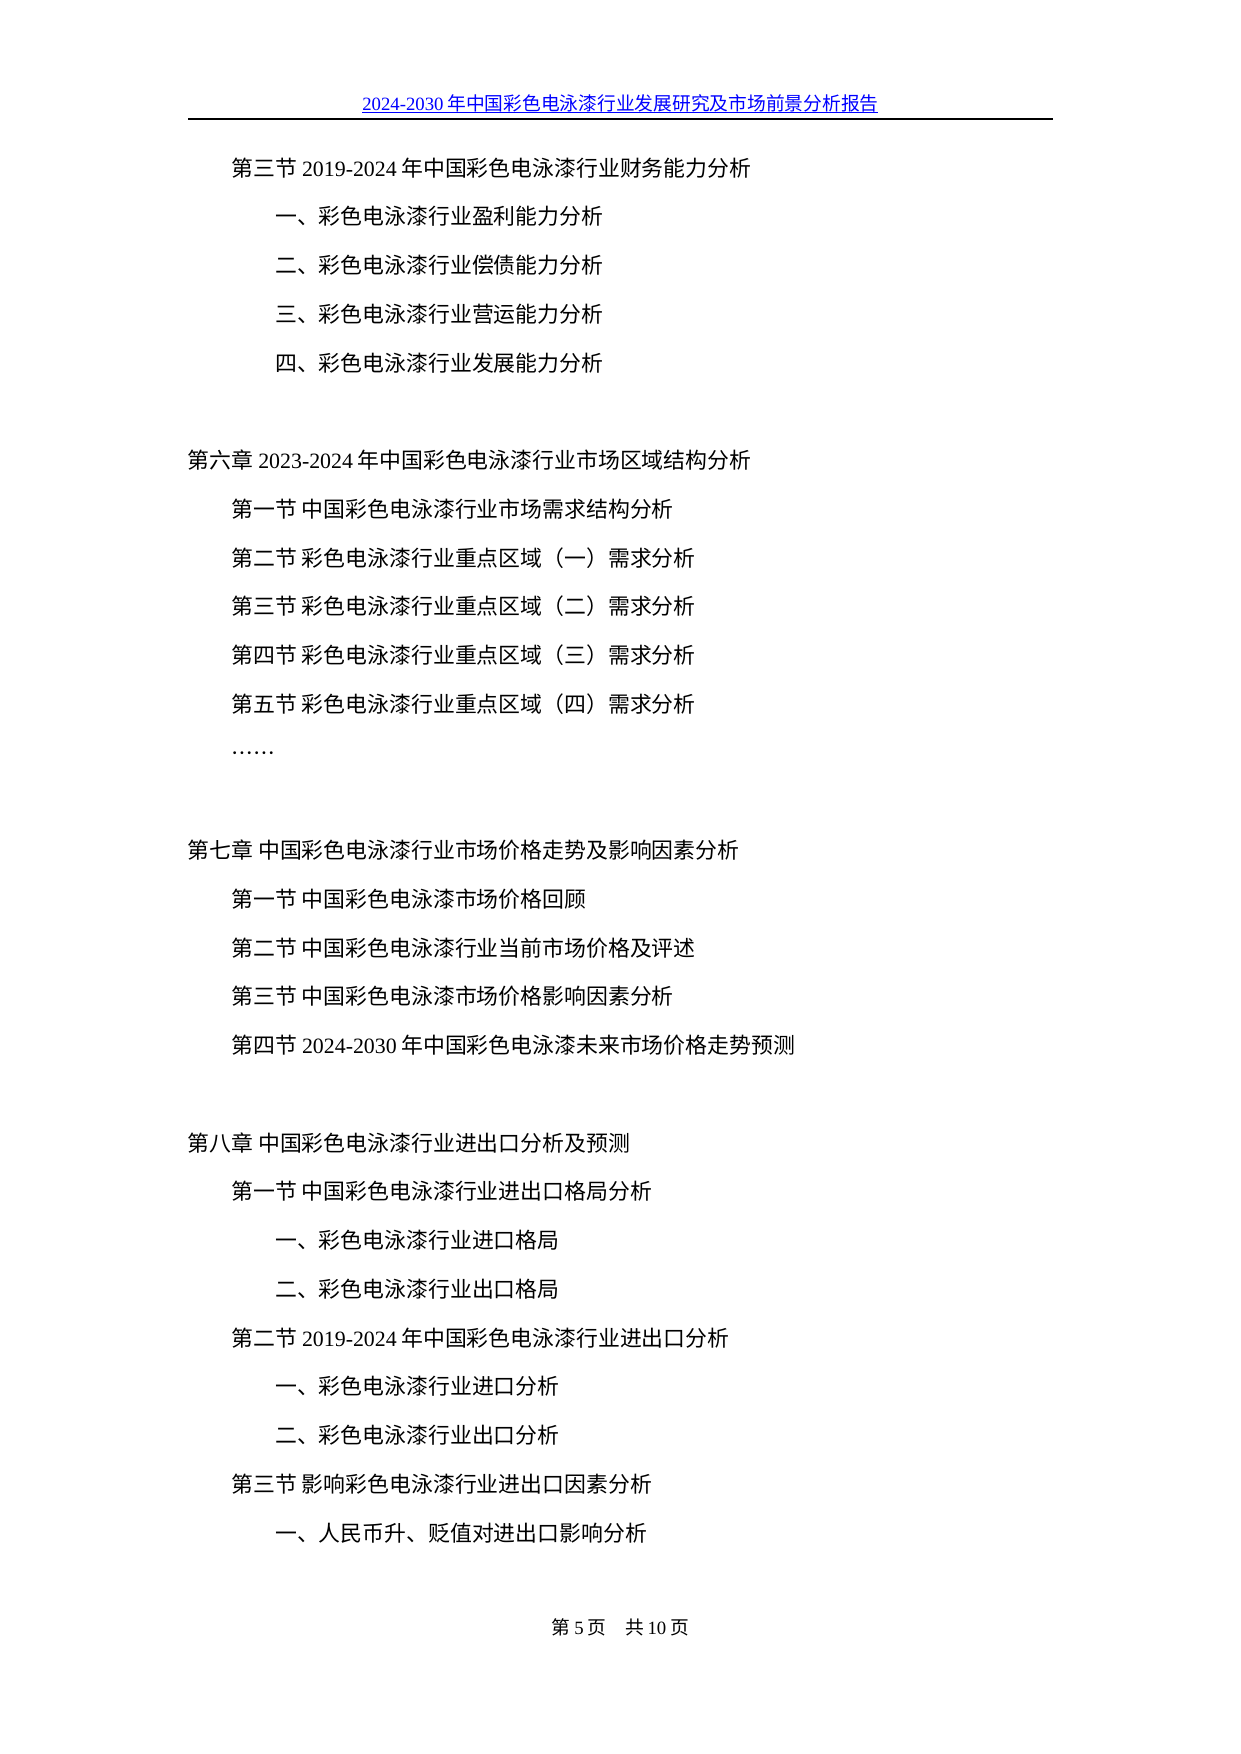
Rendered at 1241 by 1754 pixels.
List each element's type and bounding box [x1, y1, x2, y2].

text [187, 150, 1053, 1548]
